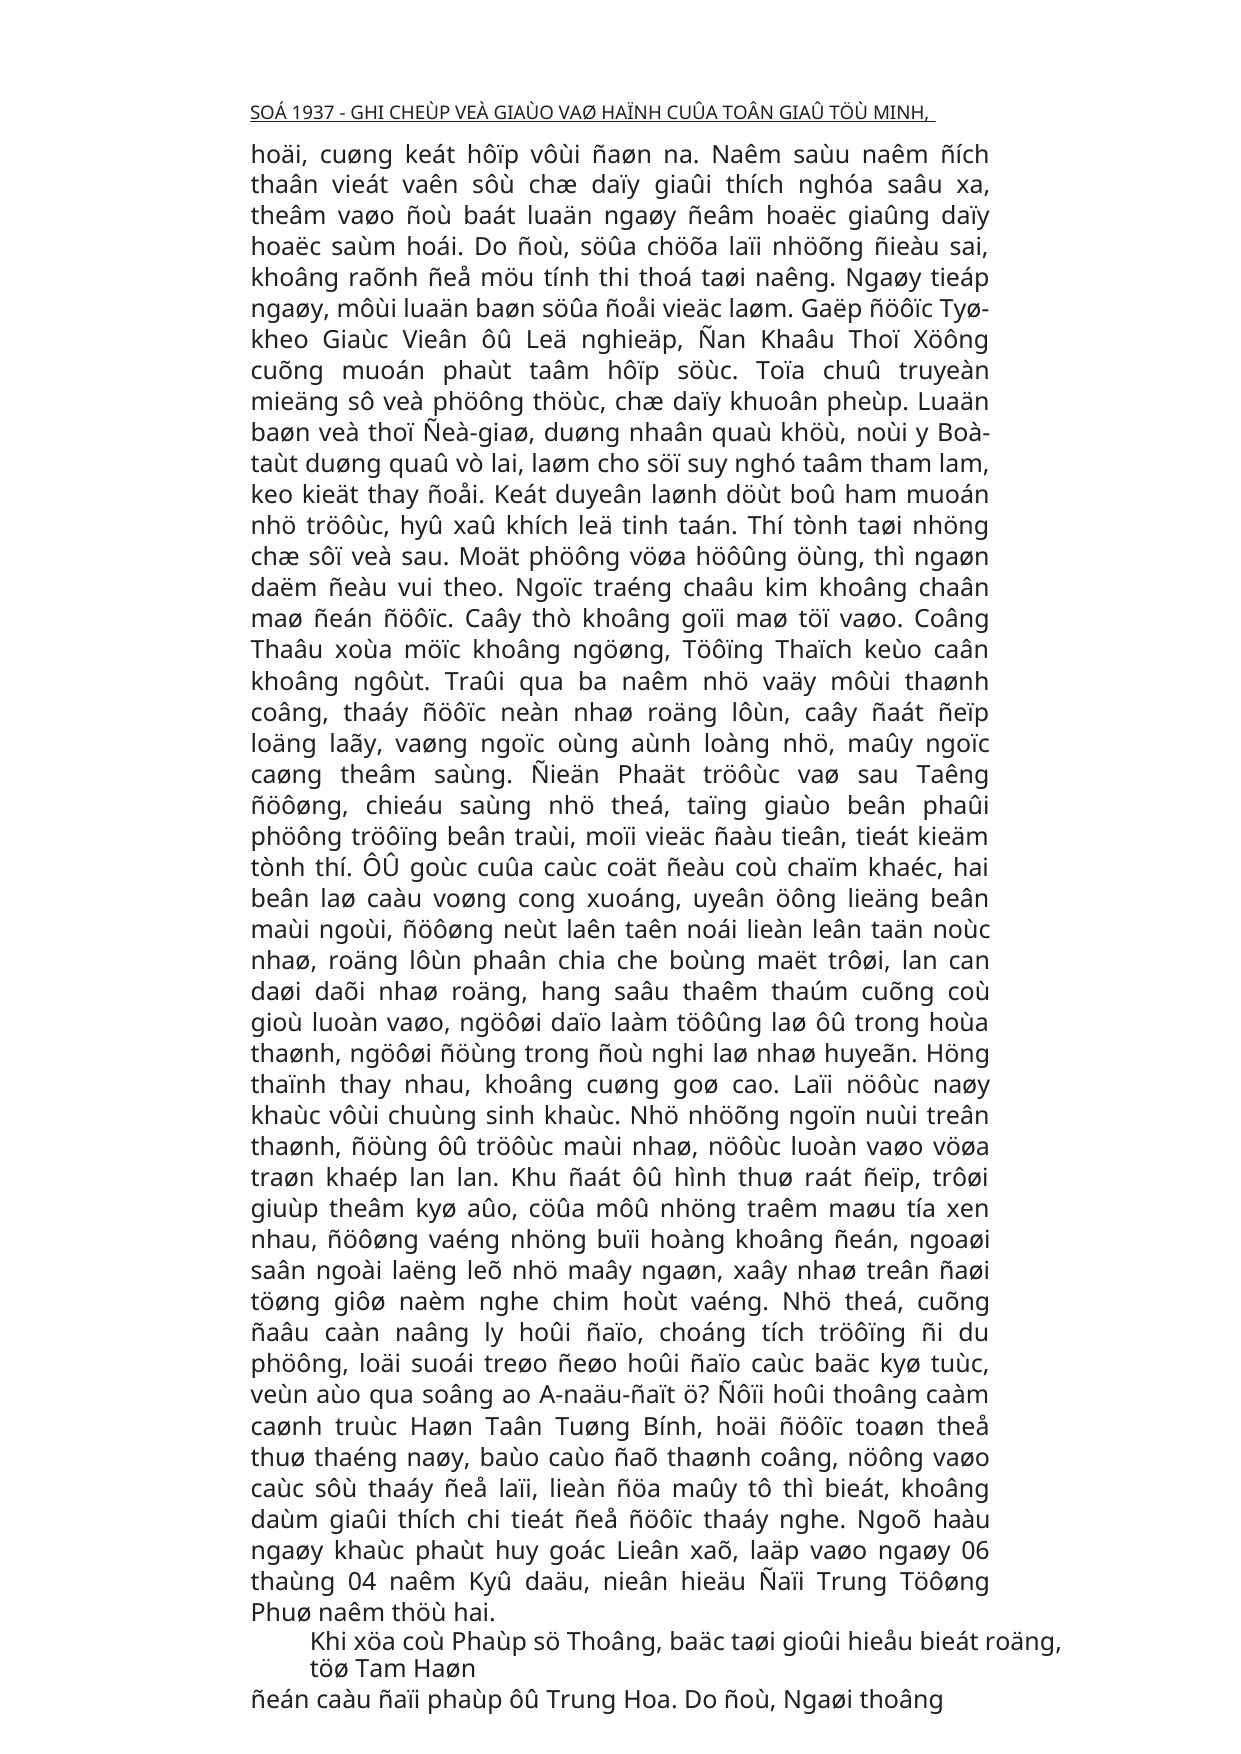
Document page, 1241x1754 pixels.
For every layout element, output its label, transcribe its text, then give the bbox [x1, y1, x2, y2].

text Khi xöa coù Phaùp sö Thoâng, baäc taøi gioûi hieåu bieát roäng, töø Tam Haøn [309, 1628, 1092, 1683]
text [250, 1683, 990, 1714]
text hoäi, cuøng keát hôïp vôùi ñaøn na. Naêm saùu naêm ñích thaân vieát vaên sôù chæ daïy giaûi thích nghóa saâu xa, theâm vaøo ñoù baát luaän ngaøy ñeâm hoaëc giaûng daïy hoaëc saùm hoái. Do ñoù, söûa chöõa laïi nhöõng ñieàu sai, khoâng raõnh ñeå möu tính thi thoá taøi naêng. Ngaøy tieáp ngaøy, môùi luaän baøn söûa ñoåi vieäc laøm. Gaëp ñöôïc Tyø-kheo Giaùc Vieân ôû Leä nghieäp, Ñan Khaâu Thoï Xöông cuõng muoán phaùt taâm hôïp söùc. Toïa chuû truyeàn mieäng sô veà phöông thöùc, chæ daïy khuoân pheùp. Luaän baøn veà thoï Ñeà-giaø, duøng nhaân quaù khöù, noùi y Boà-taùt duøng quaû vò lai, laøm cho söï suy nghó taâm tham lam, keo kieät thay ñoåi. Keát duyeân laønh döùt boû ham muoán nhö tröôùc, hyû xaû khích leä tinh taán. Thí tònh taøi nhöng chæ sôï veà sau. Moät phöông vöøa höôûng öùng, thì ngaøn daëm ñeàu vui theo. Ngoïc traéng chaâu kim khoâng chaân maø ñeán ñöôïc. Caây thò khoâng goïi maø töï vaøo. Coâng Thaâu xoùa möïc khoâng ngöøng, Töôïng Thaïch keùo caân khoâng ngôùt. Traûi qua ba naêm nhö vaäy môùi thaønh coâng, thaáy ñöôïc neàn nhaø roäng lôùn, caây ñaát ñeïp loäng laãy, vaøng ngoïc oùng aùnh loàng nhö, maûy ngoïc caøng theâm saùng. Ñieän Phaät tröôùc vaø sau Taêng ñöôøng, chieáu saùng nhö theá, taïng giaùo beân phaûi phöông tröôïng beân traùi, moïi vieäc ñaàu tieân, tieát kieäm tònh thí. ÔÛ goùc cuûa caùc coät ñeàu coù chaïm khaéc, hai beân laø caàu voøng cong xuoáng, uyeân öông lieäng beân maùi ngoùi, ñöôøng neùt laên taên noái lieàn leân taän noùc nhaø, roäng lôùn phaân chia che boùng maët trôøi, lan can daøi daõi nhaø roäng, hang saâu thaêm thaúm cuõng coù gioù luoàn vaøo, ngöôøi daïo laàm töôûng laø ôû trong hoùa thaønh, ngöôøi ñöùng trong ñoù nghi laø nhaø huyeãn. Höng thaïnh thay nhau, khoâng cuøng goø cao. Laïi nöôùc naøy khaùc vôùi chuùng sinh khaùc. Nhö nhöõng ngoïn nuùi treân thaønh, ñöùng ôû tröôùc maùi nhaø, nöôùc luoàn vaøo vöøa traøn khaép lan lan. Khu ñaát ôû hình thuø raát ñeïp, trôøi giuùp theâm kyø aûo, cöûa môû nhöng traêm maøu tía xen nhau, ñöôøng vaéng nhöng buïi hoàng khoâng ñeán, ngoaøi saân ngoài laëng leõ nhö maây ngaøn, xaây nhaø treân ñaøi töøng giôø naèm nghe chim hoùt vaéng. Nhö theá, cuõng ñaâu caàn naâng ly hoûi ñaïo, choáng tích tröôïng ñi du phöông, loäi suoái treøo ñeøo hoûi ñaïo caùc baäc kyø tuùc, veùn aùo qua soâng ao A-naäu-ñaït ö? Ñôïi hoûi thoâng caàm caønh truùc Haøn Taân Tuøng Bính, hoäi ñöôïc toaøn theå thuø thaéng naøy, baùo caùo ñaõ thaønh coâng, nöông vaøo caùc sôù thaáy ñeå laïi, lieàn ñöa maûy tô thì bieát, khoâng daùm giaûi thích chi tieát ñeå ñöôïc thaáy nghe. Ngoõ haàu ngaøy khaùc phaùt huy goác Lieân xaõ, laäp vaøo ngaøy 06 thaùng 04 naêm Kyû daäu, nieân hieäu Ñaïi Trung Töôøng Phuø naêm thöù hai. [250, 138, 990, 1628]
